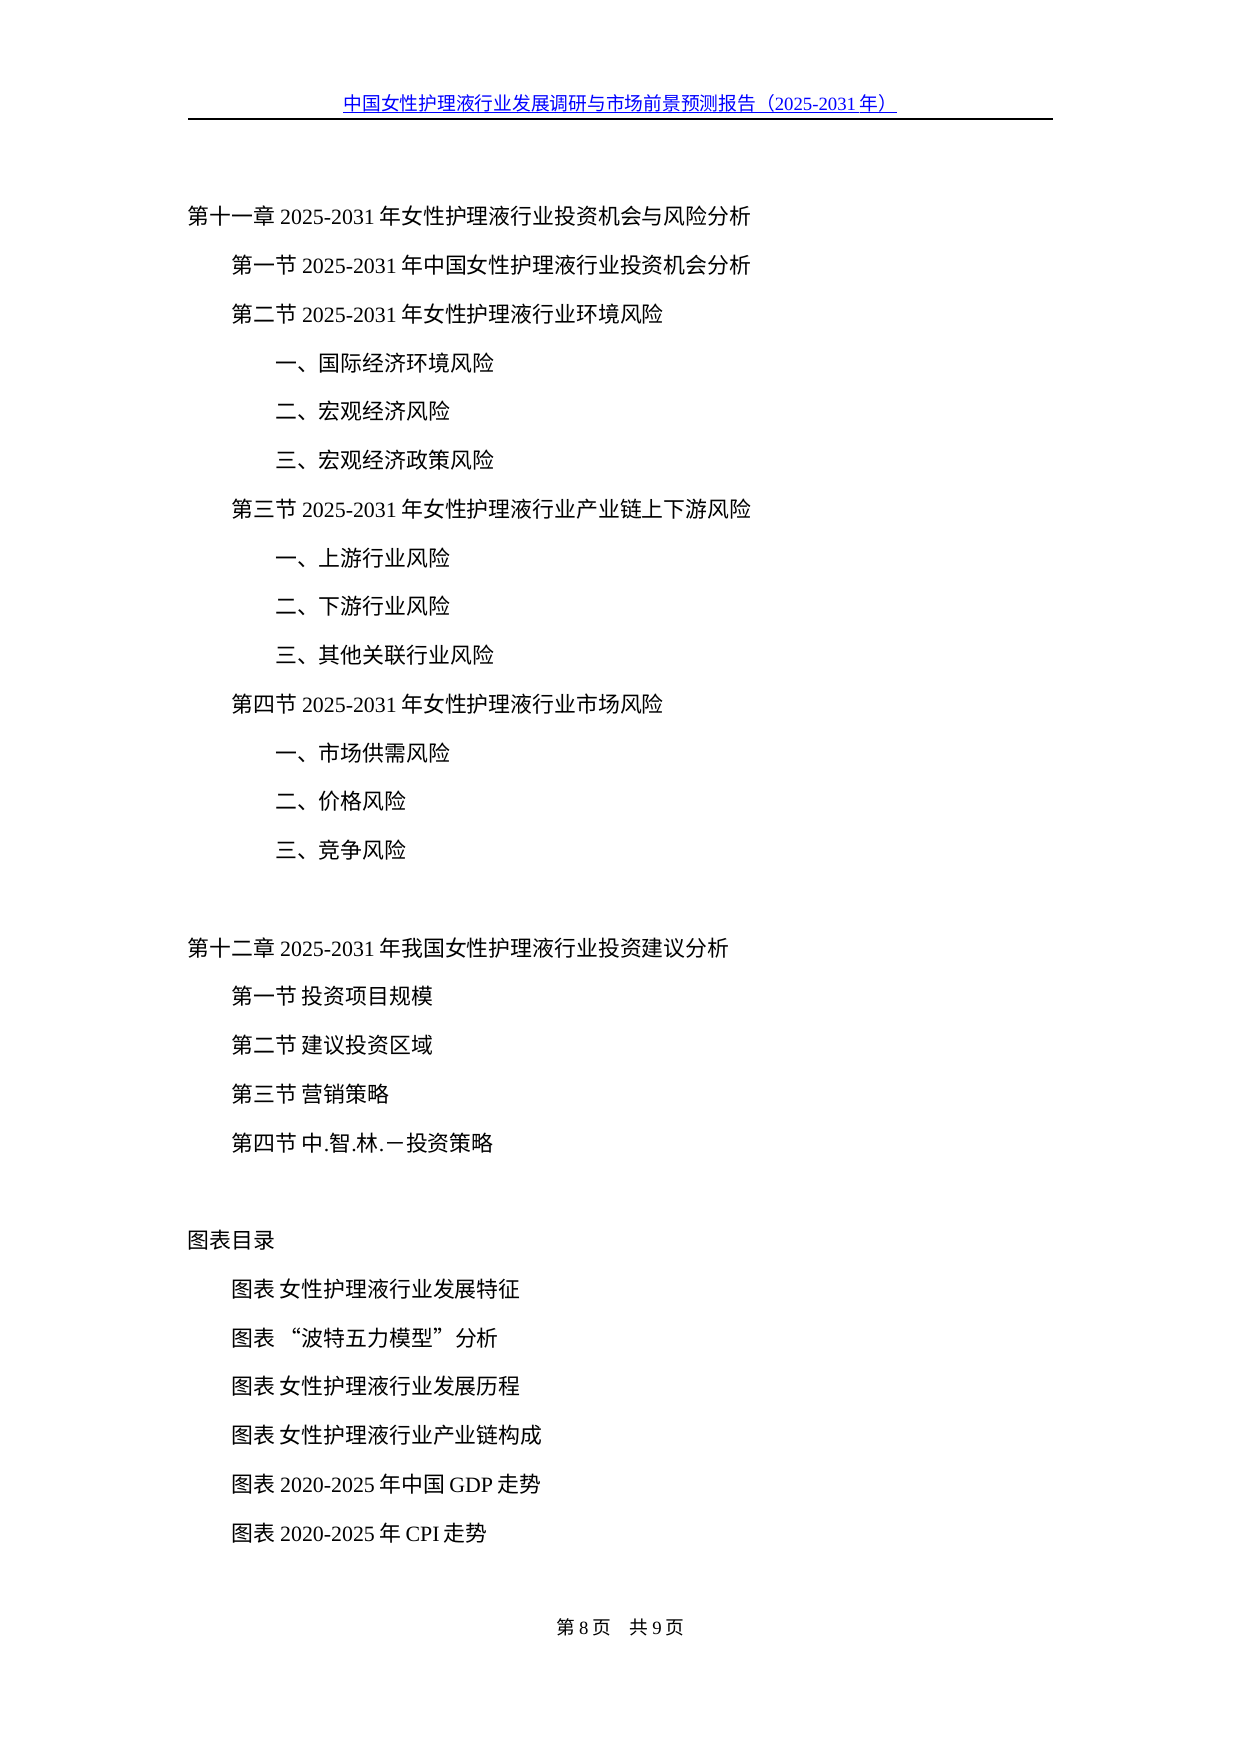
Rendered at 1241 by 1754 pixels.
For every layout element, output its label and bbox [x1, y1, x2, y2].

text [187, 150, 1053, 1548]
